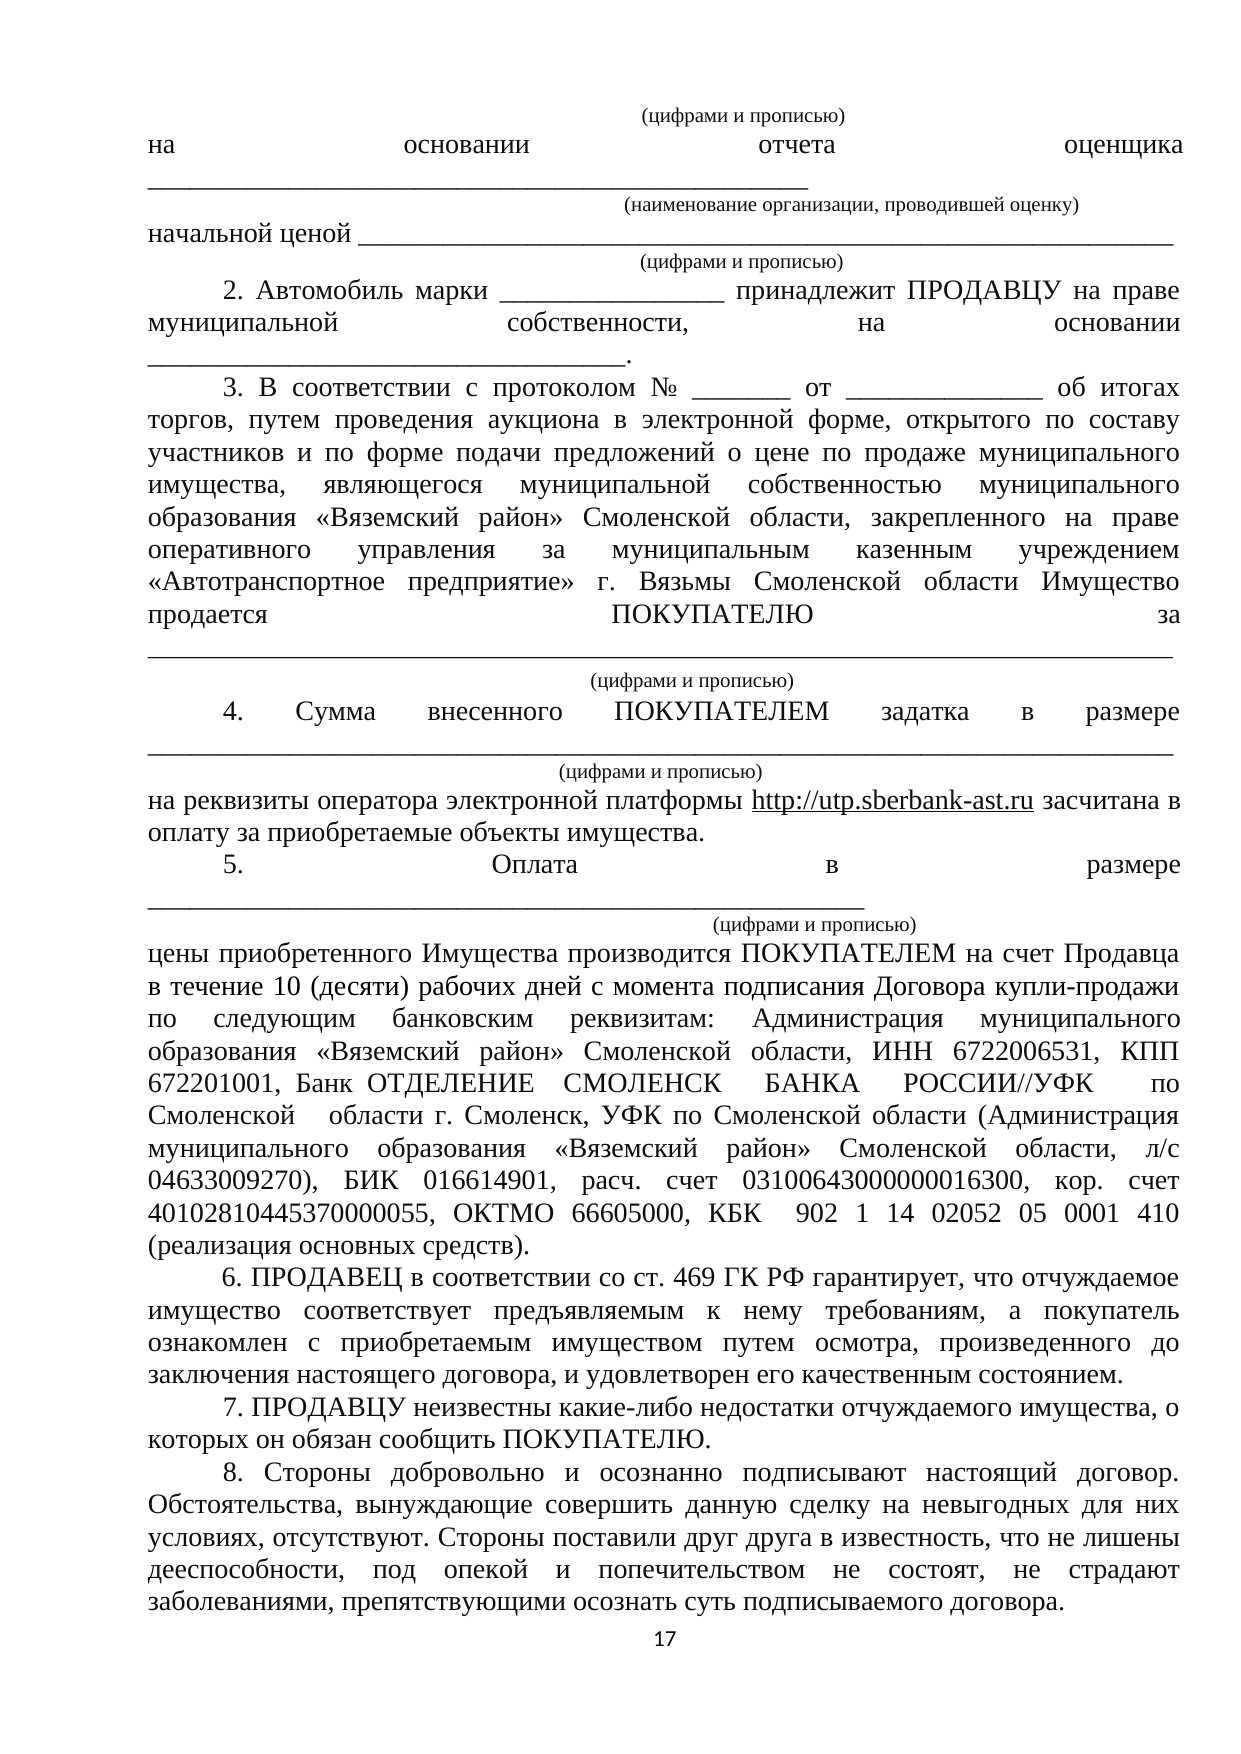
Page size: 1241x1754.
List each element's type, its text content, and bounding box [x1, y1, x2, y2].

text начальной ценой __________________________________________________________ [148, 216, 1184, 249]
text 3. В соответствии с протоколом № _______ от ______________ об итогах торгов, путем проведения аукциона в электронной форме, открытого по составу участников и по форме подачи предложений о цене по продаже муниципального имущества, являющегося муниципальной собственностью муниципального образования «Вяземский район» Смоленской области, закрепленного на праве оперативного управления за муниципальным казенным учреждением «Автотранспортное предприятие» г. Вязьмы Смоленской области Имущество продается ПОКУПАТЕЛЮ за __________________________________________________________________________________ (цифрами и прописью) [148, 370, 1181, 694]
text на реквизиты оператора электронной платформы http://utp.sberbank-ast.ru засчитана в оплату за приобретаемые объекты имущества. [148, 783, 1181, 848]
text на основании отчета оценщика _______________________________________________ [148, 127, 1184, 192]
text 2. Автомобиль марки ________________ принадлежит ПРОДАВЦУ на праве муниципальной собственности, на основании __________________________________. [148, 273, 1181, 370]
text 6. ПРОДАВЕЦ в соответствии со ст. 469 ГК РФ гарантирует, что отчуждаемое имущество соответствует предъявляемым к нему требованиям, а покупатель ознакомлен с приобретаемым имуществом путем осмотра, произведенного до заключения настоящего договора, и удовлетворен его качественным состоянием. [148, 1260, 1181, 1390]
text 5. Оплата в размере ___________________________________________________ [148, 848, 1181, 912]
text цены приобретенного Имущества производится ПОКУПАТЕЛЕМ на счет Продавца в течение 10 (десяти) рабочих дней с момента подписания Договора купли-продажи по следующим банковским реквизитам: Администрация муниципального образования «Вяземский район» Смоленской области, ИНН 6722006531, КПП 672201001, Банк ОТДЕЛЕНИЕ СМОЛЕНСК БАНКА РОССИИ//УФК по Смоленской области г. Смоленск, УФК по Смоленской области (Администрация муниципального образования «Вяземский район» Смоленской области, л/с 04633009270), БИК 016614901, расч. счет 03100643000000016300, кор. счет 40102810445370000055, ОКТМО 66605000, КБК 902 1 14 02052 05 0001 410 (реализация основных средств). [148, 936, 1181, 1260]
text 7. ПРОДАВЦУ неизвестны какие-либо недостатки отчуждаемого имущества, о которых он обязан сообщить ПОКУПАТЕЛЮ. [148, 1390, 1181, 1455]
text (наименование организации, проводившей оценку) [148, 192, 1184, 216]
text 8. Стороны добровольно и осознанно подписывают настоящий договор. Обстоятельства, вынуждающие совершить данную сделку на невыгодных для них условиях, отсутствуют. Стороны поставили друг друга в известность, что не лишены дееспособности, под опекой и попечительством не состоят, не страдают заболеваниями, препятствующими осознать суть подписываемого договора. [148, 1455, 1181, 1617]
text 4. Сумма внесенного ПОКУПАТЕЛЕМ задатка в размере _________________________________________________________________________ [148, 694, 1181, 759]
text (цифрами и прописью) [148, 759, 1181, 783]
text (цифрами и прописью) [148, 249, 1181, 273]
text (цифрами и прописью) [148, 912, 1181, 936]
text (цифрами и прописью) [148, 103, 1181, 127]
